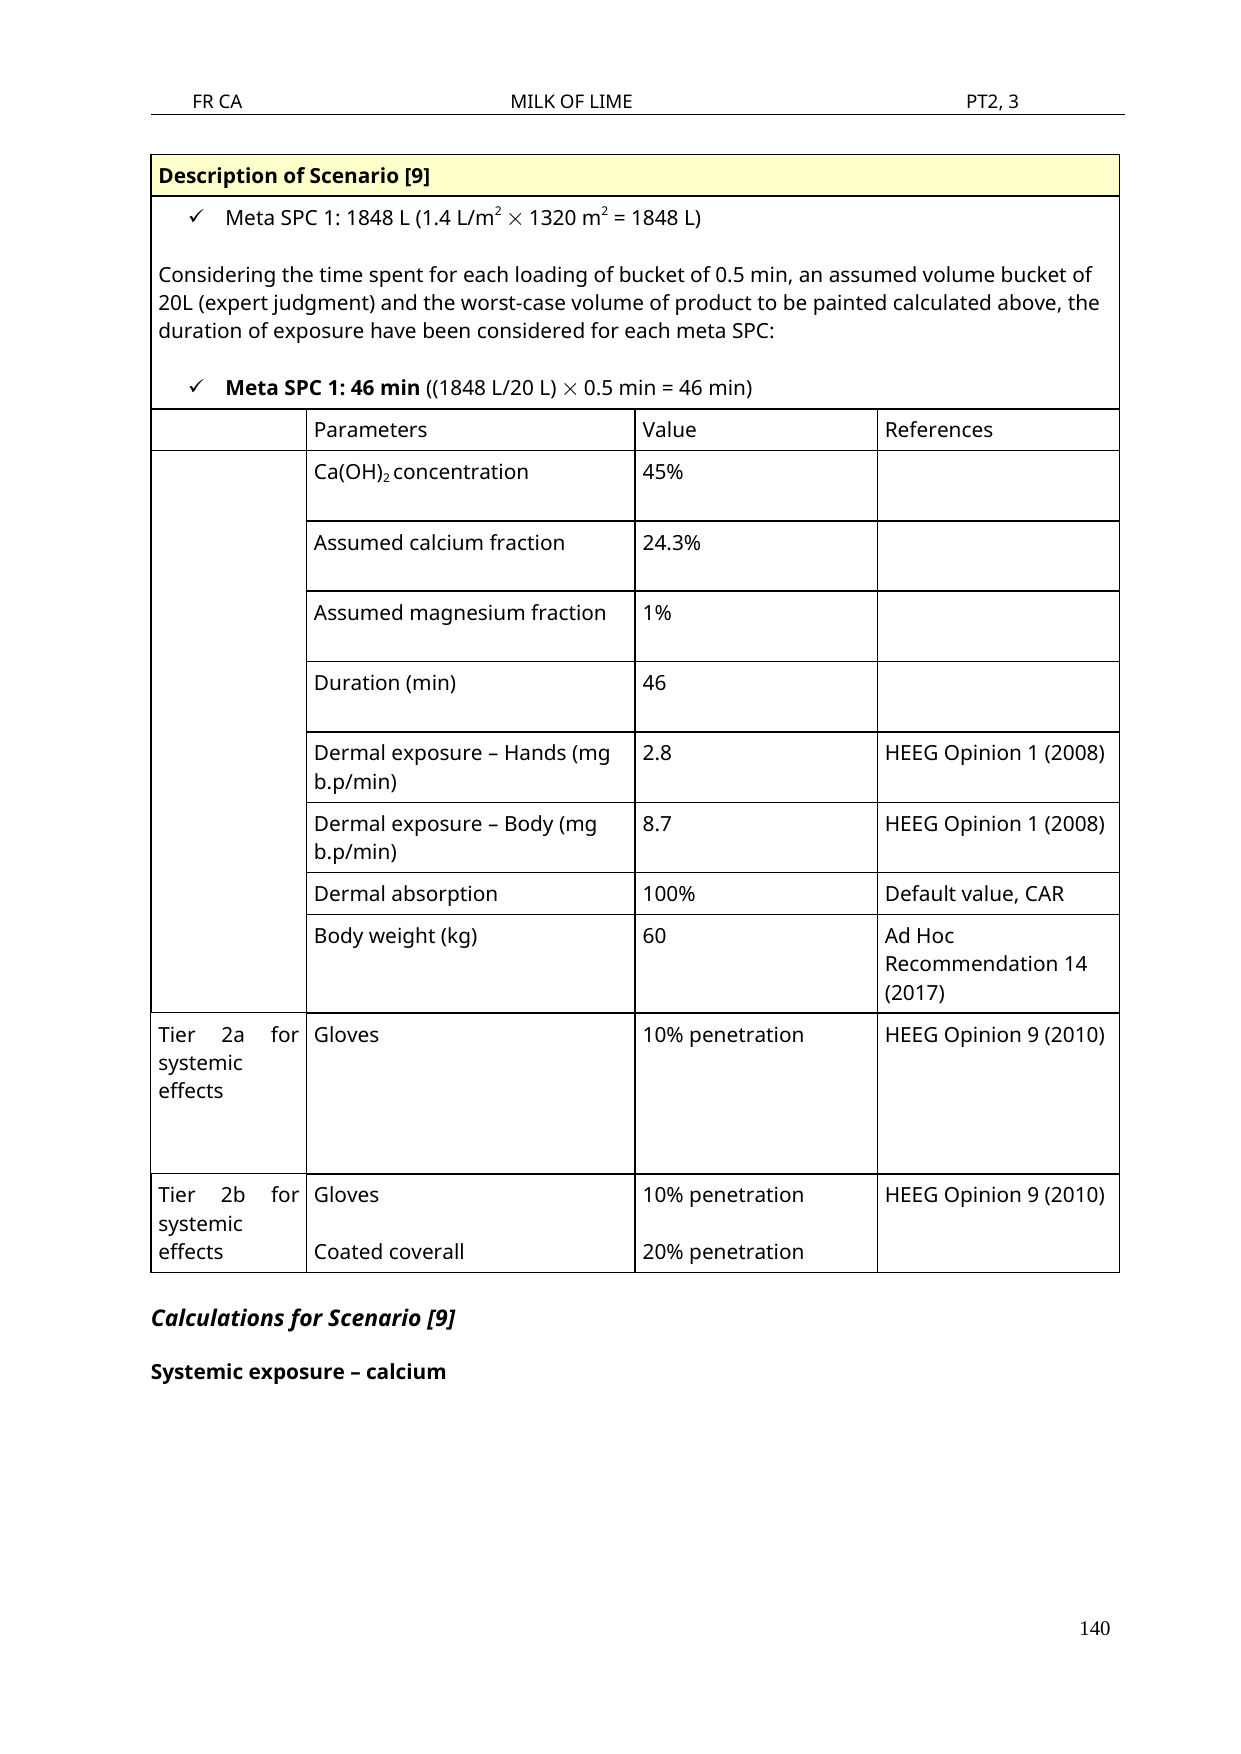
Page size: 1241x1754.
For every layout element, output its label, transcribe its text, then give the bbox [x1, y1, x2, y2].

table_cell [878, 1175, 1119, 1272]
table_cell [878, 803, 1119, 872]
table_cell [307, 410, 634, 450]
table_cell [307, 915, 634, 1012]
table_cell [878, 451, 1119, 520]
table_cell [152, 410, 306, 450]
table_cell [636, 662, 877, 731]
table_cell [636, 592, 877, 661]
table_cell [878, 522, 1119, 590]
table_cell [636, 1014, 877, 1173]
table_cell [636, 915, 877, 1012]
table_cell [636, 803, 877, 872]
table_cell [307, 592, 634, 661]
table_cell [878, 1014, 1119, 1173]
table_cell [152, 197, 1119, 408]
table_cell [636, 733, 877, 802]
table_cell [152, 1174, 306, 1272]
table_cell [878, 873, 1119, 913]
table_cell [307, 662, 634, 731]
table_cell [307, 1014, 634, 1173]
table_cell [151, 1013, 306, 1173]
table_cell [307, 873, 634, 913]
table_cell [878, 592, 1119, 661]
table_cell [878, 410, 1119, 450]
text Systemic exposure – calcium [151, 1357, 1110, 1386]
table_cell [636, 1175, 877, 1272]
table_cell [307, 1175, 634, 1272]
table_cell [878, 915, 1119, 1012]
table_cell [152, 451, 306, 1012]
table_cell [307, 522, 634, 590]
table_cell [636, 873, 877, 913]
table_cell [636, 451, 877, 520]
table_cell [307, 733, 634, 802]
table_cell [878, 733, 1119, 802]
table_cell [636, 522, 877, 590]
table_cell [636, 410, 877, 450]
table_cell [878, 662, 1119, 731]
text Calculations for Scenario [9] [151, 1302, 1110, 1333]
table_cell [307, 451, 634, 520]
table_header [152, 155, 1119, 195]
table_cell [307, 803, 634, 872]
